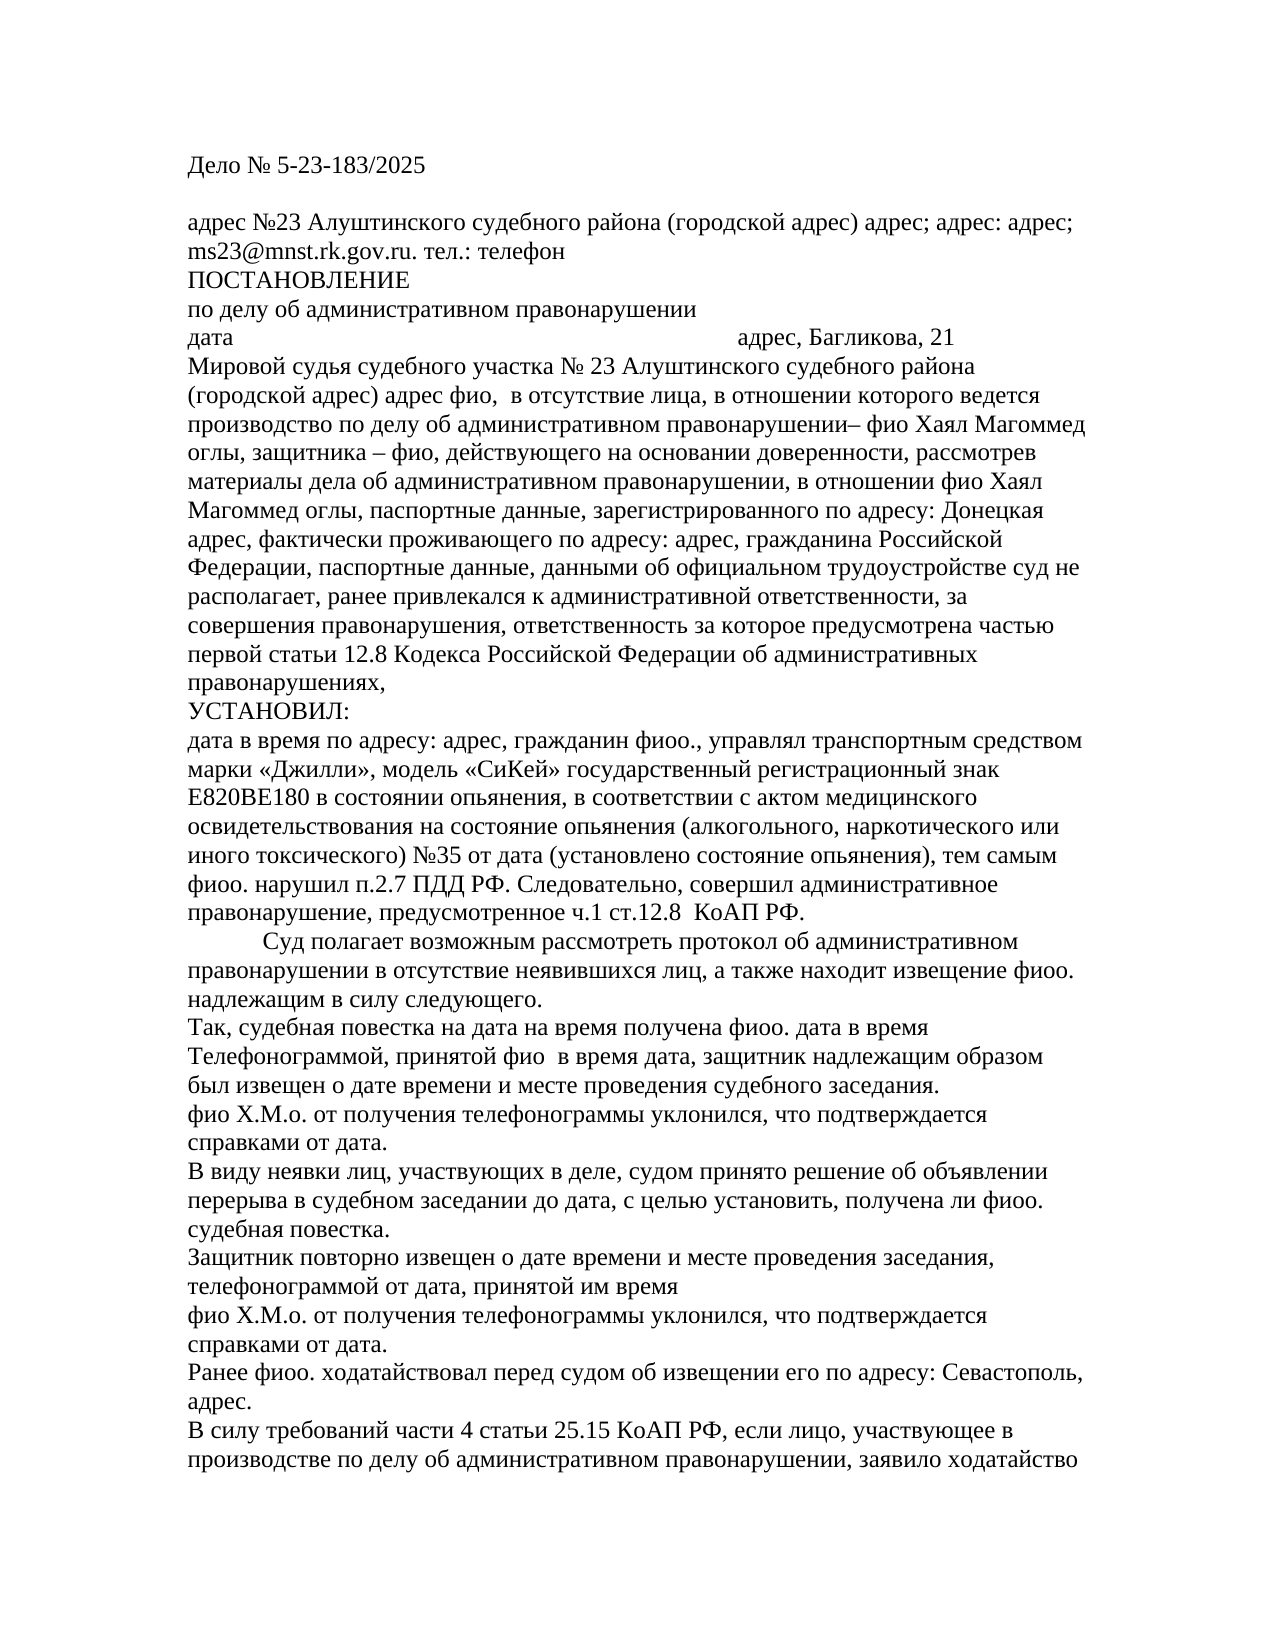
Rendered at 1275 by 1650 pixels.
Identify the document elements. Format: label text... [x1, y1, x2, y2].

text фио Х.М.о. от получения телефонограммы уклонился, что подтверждается справками от дата. [187, 1300, 1087, 1357]
text ПОСТАНОВЛЕНИЕ [187, 265, 1087, 294]
text Дело № 5-23-183/2025 [187, 150, 1087, 179]
text по делу об административном правонарушении [187, 294, 1087, 322]
text Мировой судья судебного участка № 23 Алуштинского судебного района (городской адрес) адрес фио, в отсутствие лица, в отношении которого ведется производство по делу об административном правонарушении– фио Хаял Магоммед оглы, защитника – фио, действующего на основании доверенности, рассмотрев материалы дела об административном правонарушении, в отношении фио Хаял Магоммед оглы, паспортные данные, зарегистрированного по адресу: Донецкая адрес, фактически проживающего по адресу: адрес, гражданина Российской Федерации, паспортные данные, данными об официальном трудоустройстве суд не располагает, ранее привлекался к административной ответственности, за совершения правонарушения, ответственность за которое предусмотрена частью первой статьи 12.8 Кодекса Российской Федерации об административных правонарушениях, [187, 351, 1087, 696]
text фио Х.М.о. от получения телефонограммы уклонился, что подтверждается справками от дата. [187, 1099, 1087, 1156]
text Суд полагает возможным рассмотреть протокол об административном правонарушении в отсутствие неявившихся лиц, а также находит извещение фиоо. надлежащим в силу следующего. [187, 926, 1087, 1012]
text Ранее фиоо. ходатайствовал перед судом об извещении его по адресу: Севастополь, адрес. [187, 1357, 1087, 1415]
text Так, судебная повестка на дата на время получена фиоо. дата в время [187, 1012, 1087, 1041]
text УСТАНОВИЛ: [187, 696, 1087, 725]
text дата адрес, Багликова, 21 [187, 322, 1087, 351]
text адрес №23 Алуштинского судебного района (городской адрес) адрес; адрес: адрес; ms23@mnst.rk.gov.ru. тел.: телефон [187, 207, 1087, 265]
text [187, 1415, 1087, 1472]
text Защитник повторно извещен о дате времени и месте проведения заседания, телефонограммой от дата, принятой им время [187, 1242, 1087, 1300]
text В виду неявки лиц, участвующих в деле, судом принято решение об объявлении перерыва в судебном заседании до дата, с целью установить, получена ли фиоо. судебная повестка. [187, 1156, 1087, 1242]
text Телефонограммой, принятой фио в время дата, защитник надлежащим образом был извещен о дате времени и месте проведения судебного заседания. [187, 1041, 1087, 1099]
text дата в время по адресу: адрес, гражданин фиоо., управлял транспортным средством марки «Джилли», модель «СиКей» государственный регистрационный знак Е820ВЕ180 в состоянии опьянения, в соответствии с актом медицинского освидетельствования на состояние опьянения (алкогольного, наркотического или иного токсического) №35 от дата (установлено состояние опьянения), тем самым фиоо. нарушил п.2.7 ПДД РФ. Следовательно, совершил административное правонарушение, предусмотренное ч.1 ст.12.8 КоАП РФ. [187, 725, 1087, 926]
